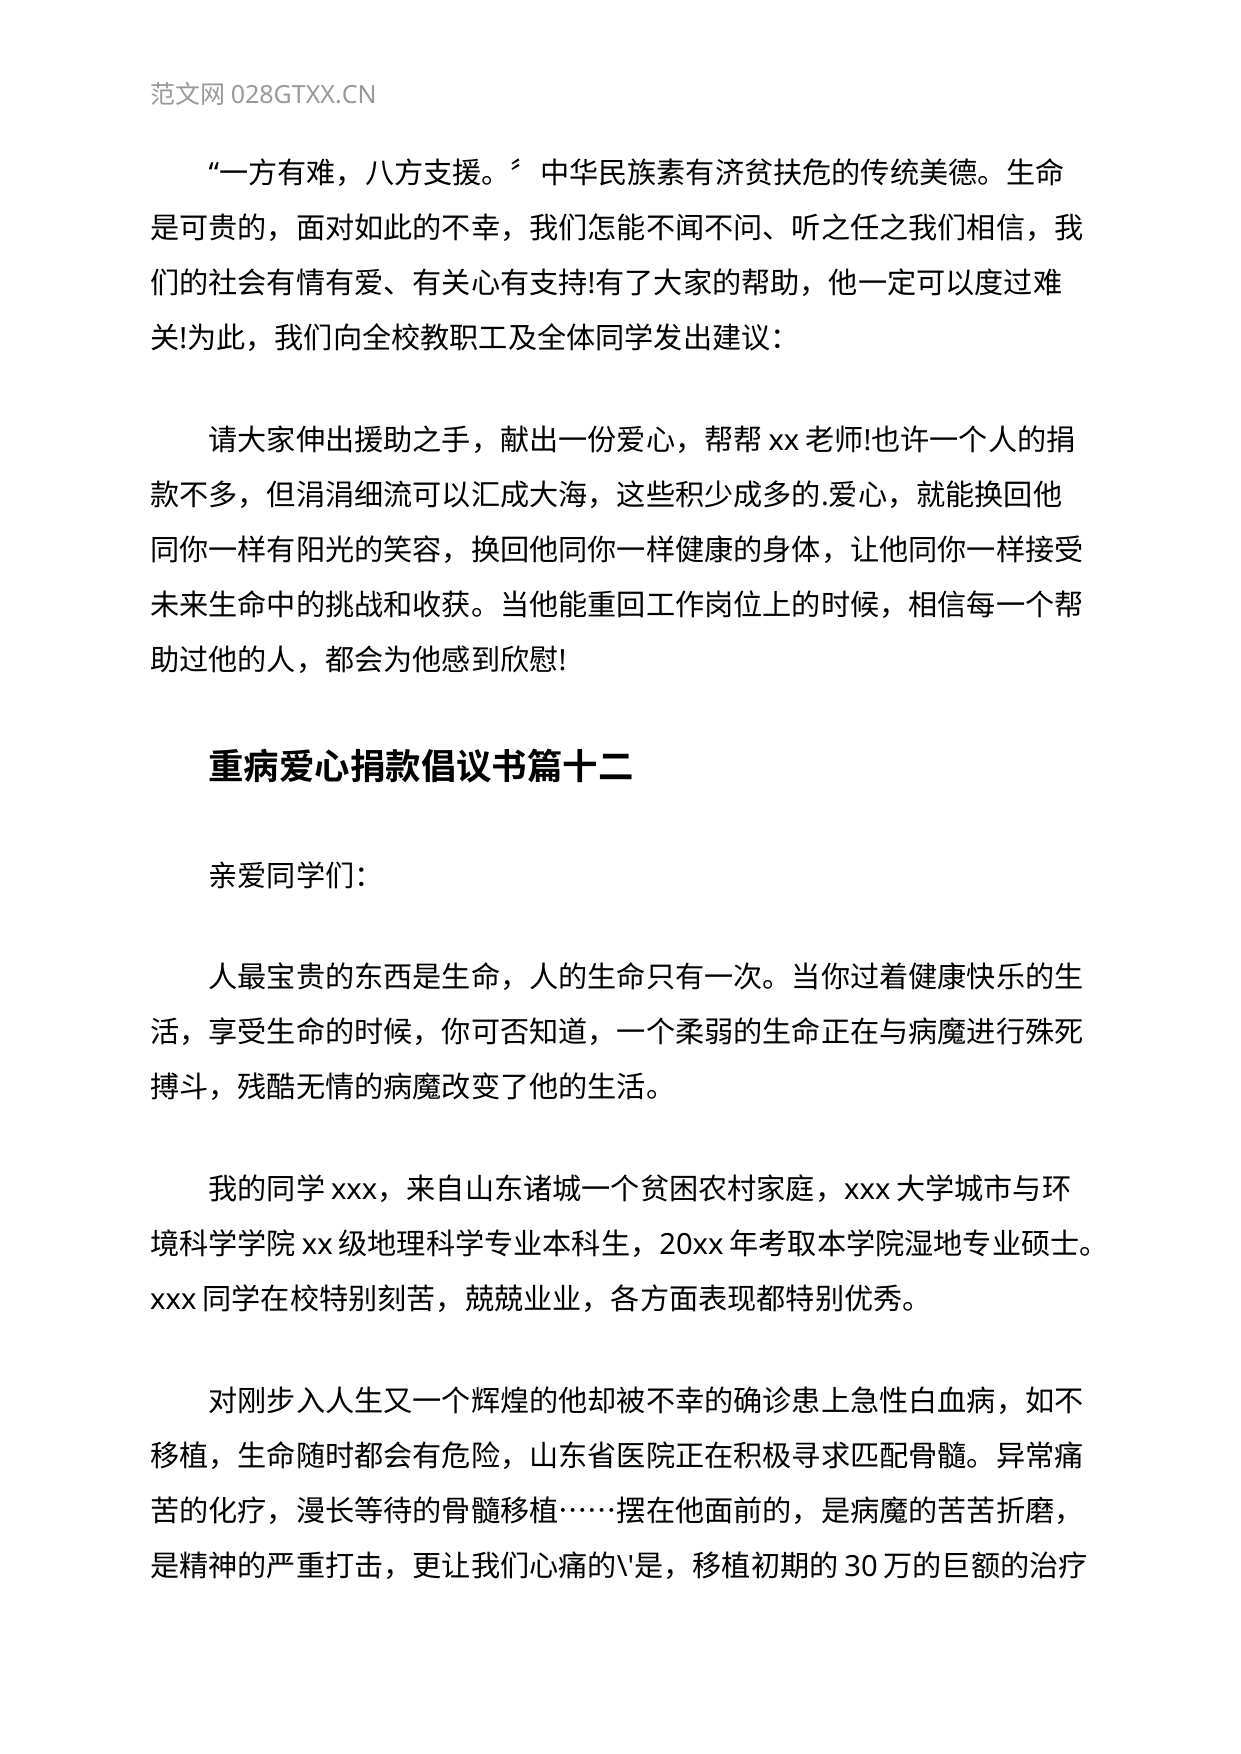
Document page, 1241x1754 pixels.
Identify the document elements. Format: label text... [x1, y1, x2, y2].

text 请大家伸出援助之手，献出一份爱心，帮帮xx老师!也许一个人的捐款不多，但涓涓细流可以汇成大海，这些积少成多的.爱心，就能换回他同你一样有阳光的笑容，换回他同你一样健康的身体，让他同你一样接受未来生命中的挑战和收获。当他能重回工作岗位上的时候，相信每一个帮助过他的人，都会为他感到欣慰! [150, 417, 1090, 679]
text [150, 1377, 1090, 1584]
text 亲爱同学们： [150, 852, 1090, 894]
text 重病爱心捐款倡议书篇十二 [150, 739, 1090, 790]
text 人最宝贵的东西是生命，人的生命只有一次。当你过着健康快乐的生活，享受生命的时候，你可否知道，一个柔弱的生命正在与病魔进行殊死搏斗，残酷无情的病魔改变了他的生活。 [150, 954, 1090, 1106]
text 我的同学xxx，来自山东诸城一个贫困农村家庭，xxx大学城市与环境科学学院xx级地理科学专业本科生，20xx年考取本学院湿地专业硕士。xxx同学在校特别刻苦，兢兢业业，各方面表现都特别优秀。 [150, 1165, 1090, 1318]
text “一方有难，八方支援。〞中华民族素有济贫扶危的传统美德。生命是可贵的，面对如此的不幸，我们怎能不闻不问、听之任之我们相信，我们的社会有情有爱、有关心有支持!有了大家的帮助，他一定可以度过难关!为此，我们向全校教职工及全体同学发出建议： [150, 150, 1090, 357]
